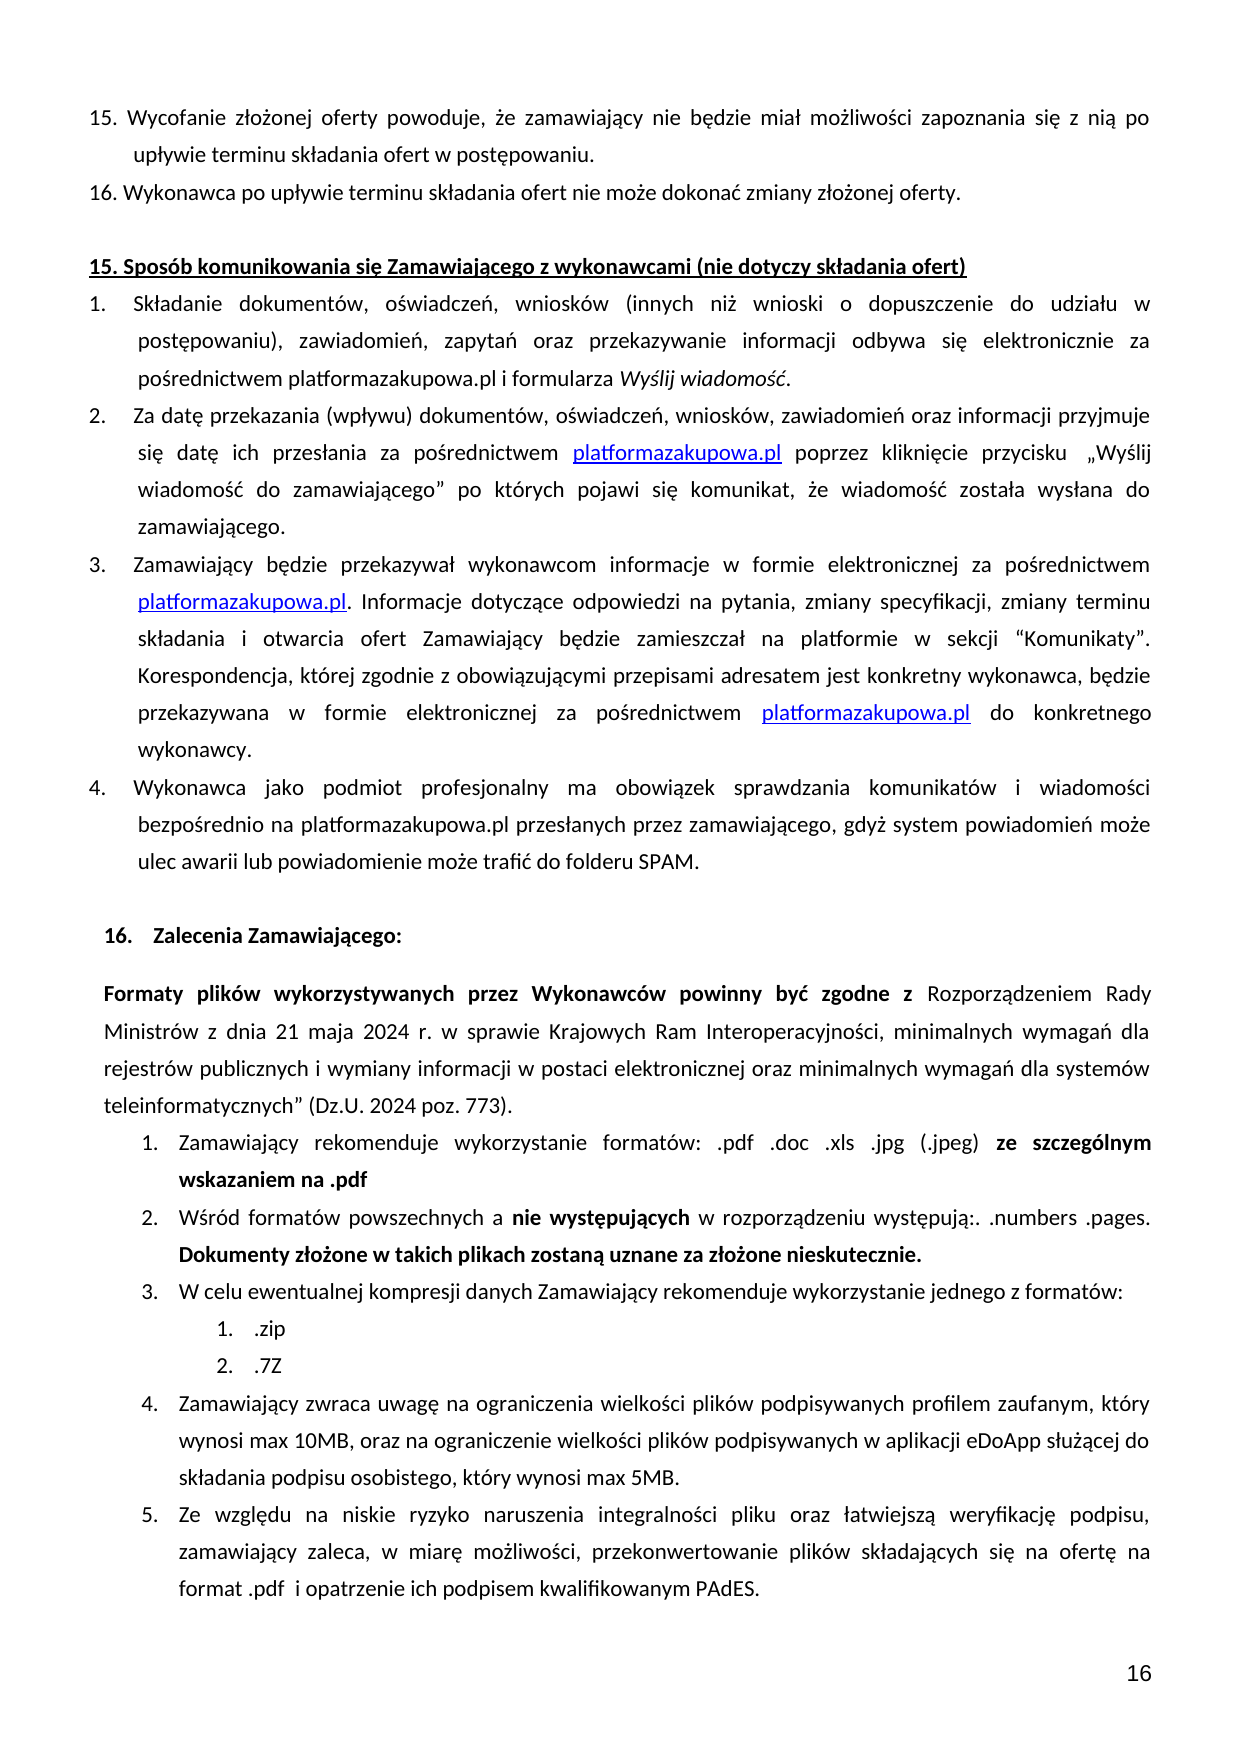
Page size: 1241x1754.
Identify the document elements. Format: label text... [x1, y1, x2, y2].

list W celu ewentualnej kompresji danych Zamawiający rekomenduje wykorzystanie jednego z formatów: [141, 1277, 1152, 1305]
list Zamawiający zwraca uwagę na ograniczenia wielkości plików podpisywanych profilem zaufanym, który wynosi max 10MB, oraz na ograniczenie wielkości plików podpisywanych w aplikacji eDoApp służącej do składania podpisu osobistego, który wynosi max 5MB. [141, 1389, 1152, 1491]
list Za datę przekazania (wpływu) dokumentów, oświadczeń, wniosków, zawiadomień oraz informacji przyjmuje się datę ich przesłania za pośrednictwem platformazakupowa.pl poprzez kliknięcie przycisku „Wyślij wiadomość do zamawiającego” po których pojawi się komunikat, że wiadomość została wysłana do zamawiającego. [89, 401, 1152, 541]
list Zamawiający rekomenduje wykorzystanie formatów: .pdf .doc .xls .jpg (.jpeg) ze szczególnym wskazaniem na .pdf [141, 1128, 1152, 1193]
list Zalecenia Zamawiającego: [103, 922, 1152, 949]
list Wśród formatów powszechnych a nie występujących w rozporządzeniu występują:. .numbers .pages. Dokumenty złożone w takich plikach zostaną uznane za złożone nieskutecznie. [141, 1203, 1152, 1268]
list .zip [216, 1314, 1152, 1342]
list Składanie dokumentów, oświadczeń, wniosków (innych niż wnioski o dopuszczenie do udziału w postępowaniu), zawiadomień, zapytań oraz przekazywanie informacji odbywa się elektronicznie za pośrednictwem platformazakupowa.pl i formularza Wyślij wiadomość. [89, 289, 1152, 392]
list Wykonawca jako podmiot profesjonalny ma obowiązek sprawdzania komunikatów i wiadomości bezpośrednio na platformazakupowa.pl przesłanych przez zamawiającego, gdyż system powiadomień może ulec awarii lub powiadomienie może trafić do folderu SPAM. [89, 773, 1152, 875]
list 15. Sposób komunikowania się Zamawiającego z wykonawcami (nie dotyczy składania ofert) [89, 252, 1152, 280]
list Zamawiający będzie przekazywał wykonawcom informacje w formie elektronicznej za pośrednictwem platformazakupowa.pl. Informacje dotyczące odpowiedzi na pytania, zmiany specyfikacji, zmiany terminu składania i otwarcia ofert Zamawiający będzie zamieszczał na platformie w sekcji “Komunikaty”. Korespondencja, której zgodnie z obowiązującymi przepisami adresatem jest konkretny wykonawca, będzie przekazywana w formie elektronicznej za pośrednictwem platformazakupowa.pl do konkretnego wykonawcy. [89, 550, 1152, 764]
list Ze względu na niskie ryzyko naruszenia integralności pliku oraz łatwiejszą weryfikację podpisu, zamawiający zaleca, w miarę możliwości, przekonwertowanie plików składających się na ofertę na format .pdf i opatrzenie ich podpisem kwalifikowanym PAdES. [141, 1500, 1152, 1603]
list 15. Wycofanie złożonej oferty powoduje, że zamawiający nie będzie miał możliwości zapoznania się z nią po upływie terminu składania ofert w postępowaniu. [89, 103, 1152, 169]
text Formaty plików wykorzystywanych przez Wykonawców powinny być zgodne z Rozporządzeniem Rady Ministrów z dnia 21 maja 2024 r. w sprawie Krajowych Ram Interoperacyjności, minimalnych wymagań dla rejestrów publicznych i wymiany informacji w postaci elektronicznej oraz minimalnych wymagań dla systemów teleinformatycznych” (Dz.U. 2024 poz. 773). [103, 979, 1152, 1119]
list 16. Wykonawca po upływie terminu składania ofert nie może dokonać zmiany złożonej oferty. [89, 178, 1152, 206]
list .7Z [216, 1351, 1152, 1379]
